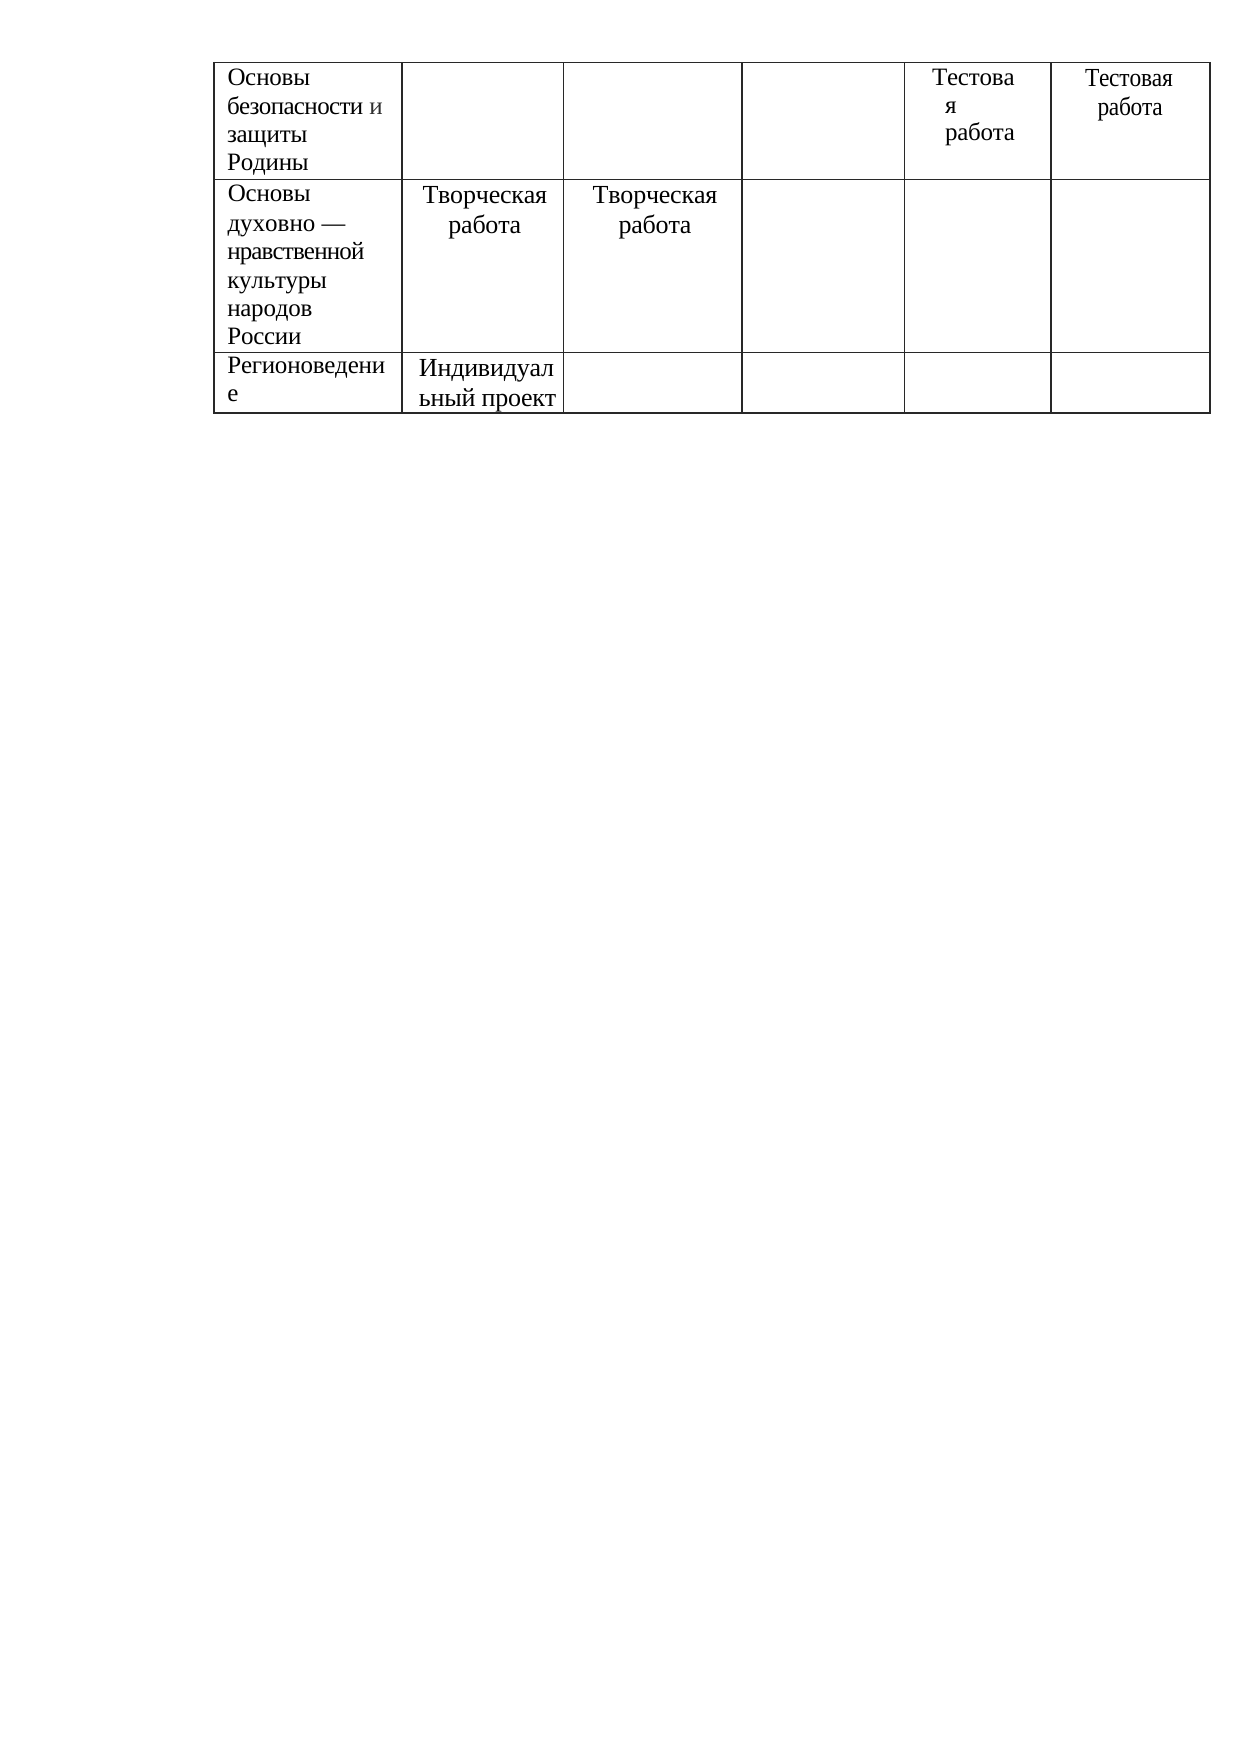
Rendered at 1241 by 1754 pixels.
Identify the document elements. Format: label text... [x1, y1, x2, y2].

table_header Основы безопасности и защиты Родины [215, 63, 401, 179]
table_cell Индивидуальный проект [403, 353, 563, 412]
table_cell Творческая работа [403, 180, 563, 352]
table_cell Творческая работа [564, 180, 741, 352]
table_cell [564, 353, 741, 412]
table_header [403, 63, 563, 179]
table_header [564, 63, 741, 179]
table_header [743, 63, 904, 179]
table_cell [743, 180, 904, 352]
table_cell [905, 180, 1050, 352]
table_header Тестовая работа [905, 63, 1050, 179]
table_cell Основы духовно — нравственной культуры народов России [215, 180, 401, 352]
table_cell Регионоведени е [215, 353, 401, 412]
table_cell [1052, 180, 1209, 352]
table_cell [1052, 353, 1209, 412]
table_cell [743, 353, 904, 412]
table_cell [905, 353, 1050, 412]
table_header Тестовая работа [1052, 63, 1209, 179]
